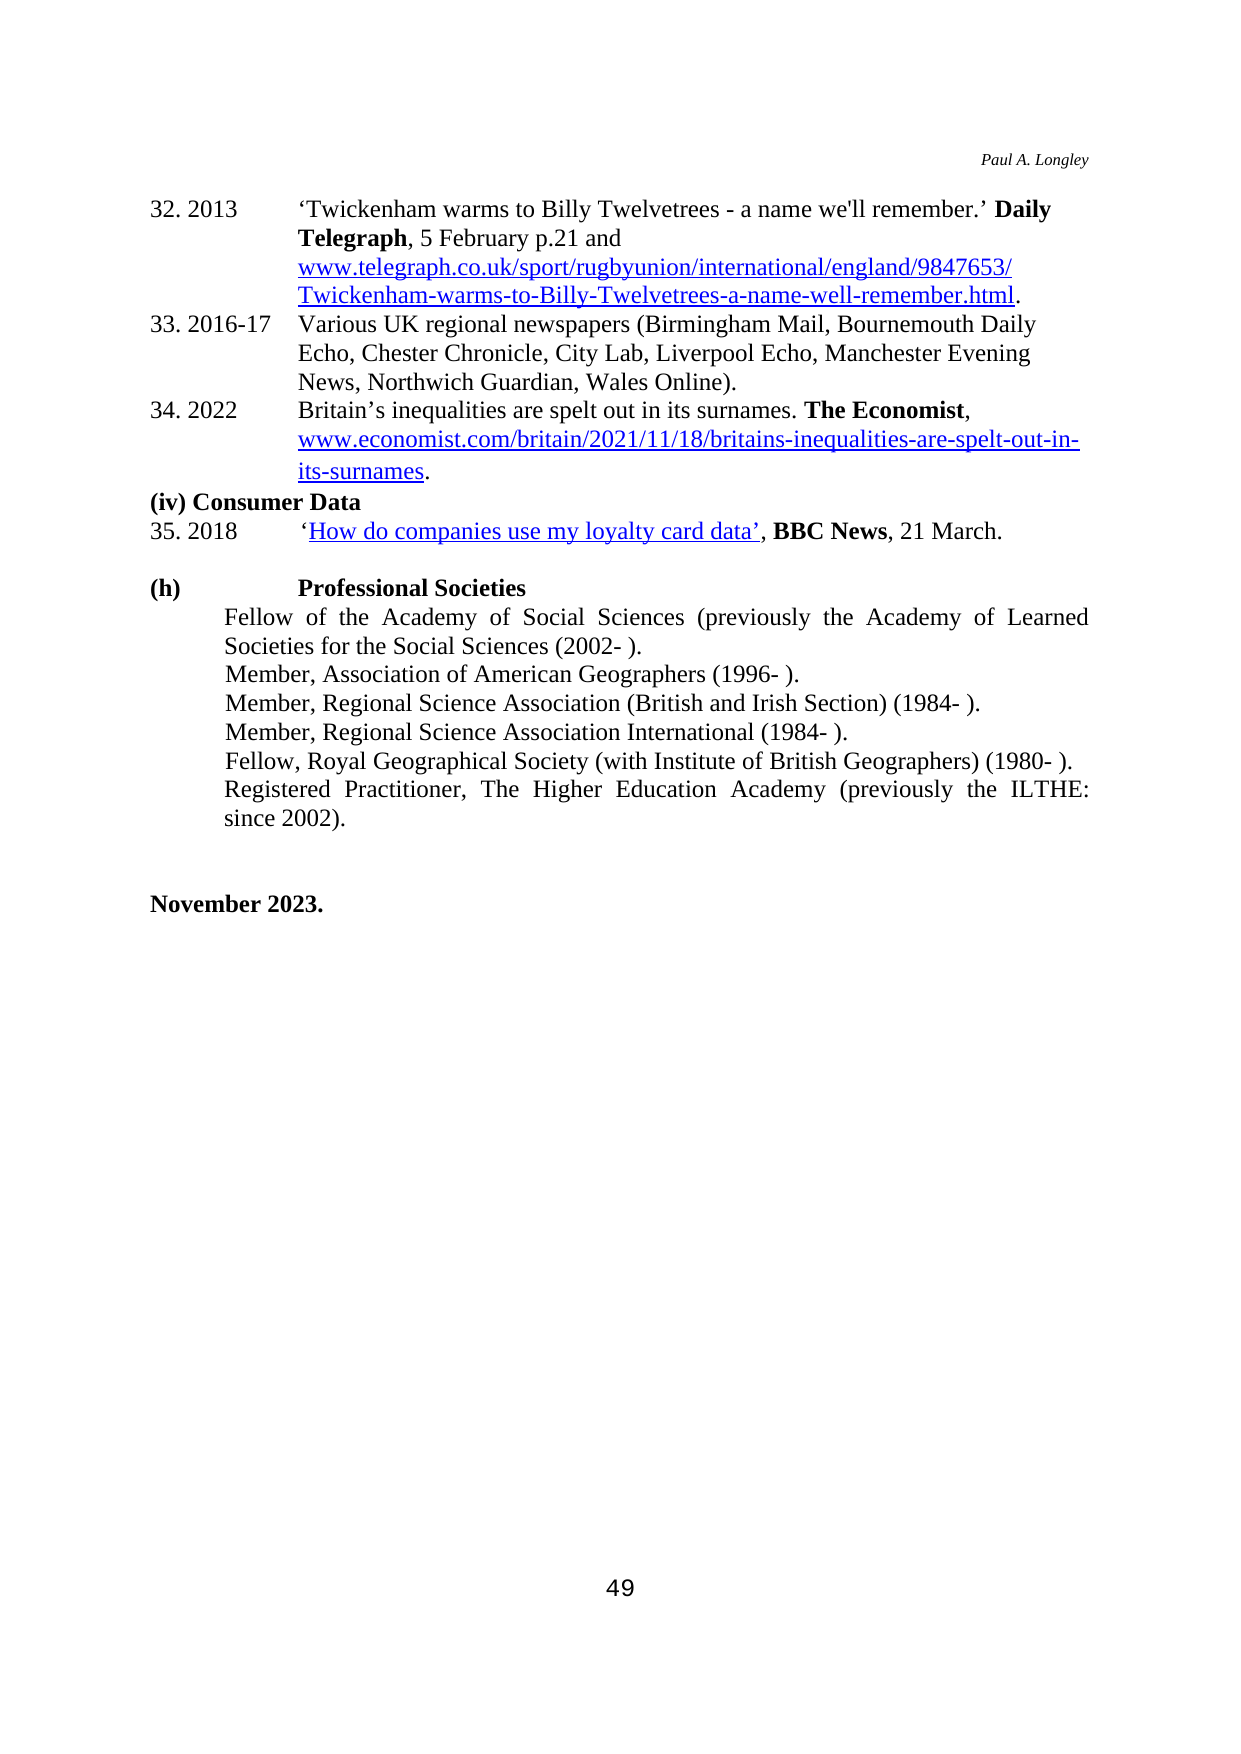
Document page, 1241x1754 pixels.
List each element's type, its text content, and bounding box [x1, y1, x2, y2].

text November 2023. [150, 889, 1090, 918]
text Member, Association of American Geographers (1996- ). [150, 659, 1090, 688]
text 33. 2016-17 Various UK regional newspapers (Birmingham Mail, Bournemouth Daily Echo, Chester Chronicle, City Lab, Liverpool Echo, Manchester Evening News, Northwich Guardian, Wales Online). [150, 309, 1090, 395]
subtitle (h) Professional Societies [150, 573, 1090, 602]
text 34. 2022 Britain’s inequalities are spelt out in its surnames. The Economist, www.economist.com/britain/2021/11/18/britains-inequalities-are-spelt-out-in-its-surnames. [150, 395, 1090, 487]
text Member, Regional Science Association (British and Irish Section) (1984- ). [150, 688, 1090, 717]
text 35. 2018 ‘How do companies use my loyalty card data’, BBC News, 21 March. [150, 516, 1090, 544]
text (iv) Consumer Data [150, 487, 1090, 516]
text 32. 2013 ‘Twickenham warms to Billy Twelvetrees - a name we'll remember.’ Daily Telegraph, 5 February p.21 and www.telegraph.co.uk/sport/rugbyunion/international/england/9847653/Twickenham-warms-to-Billy-Twelvetrees-a-name-well-remember.html. [150, 194, 1090, 309]
text Fellow of the Academy of Social Sciences (previously the Academy of Learned Societies for the Social Sciences (2002- ). [224, 602, 1090, 659]
text Member, Regional Science Association International (1984- ). [150, 717, 1090, 746]
text Registered Practitioner, The Higher Education Academy (previously the ILTHE: since 2002). [224, 774, 1090, 832]
text Fellow, Royal Geographical Society (with Institute of British Geographers) (1980- ). [225, 746, 1090, 774]
